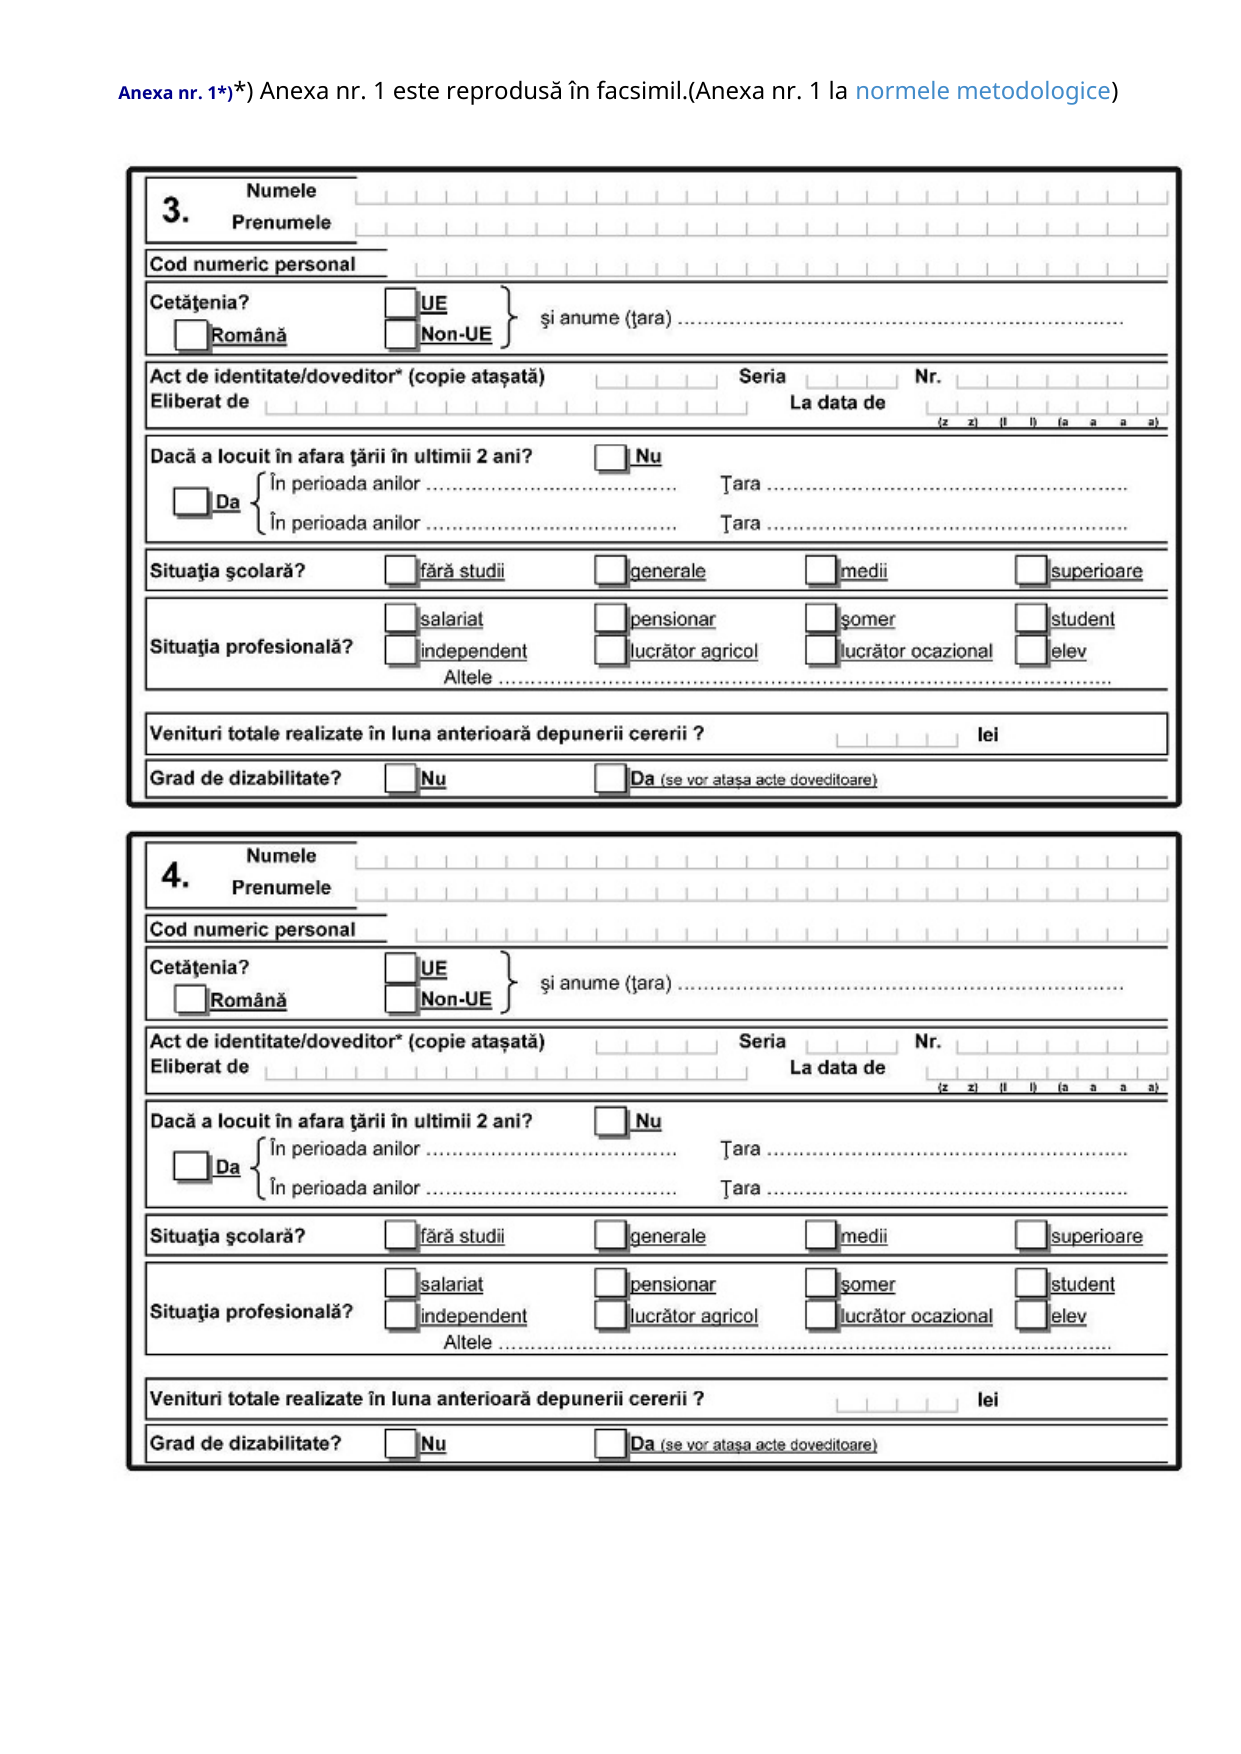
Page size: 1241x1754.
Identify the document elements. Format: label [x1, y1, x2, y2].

picture [102, 118, 1212, 1504]
